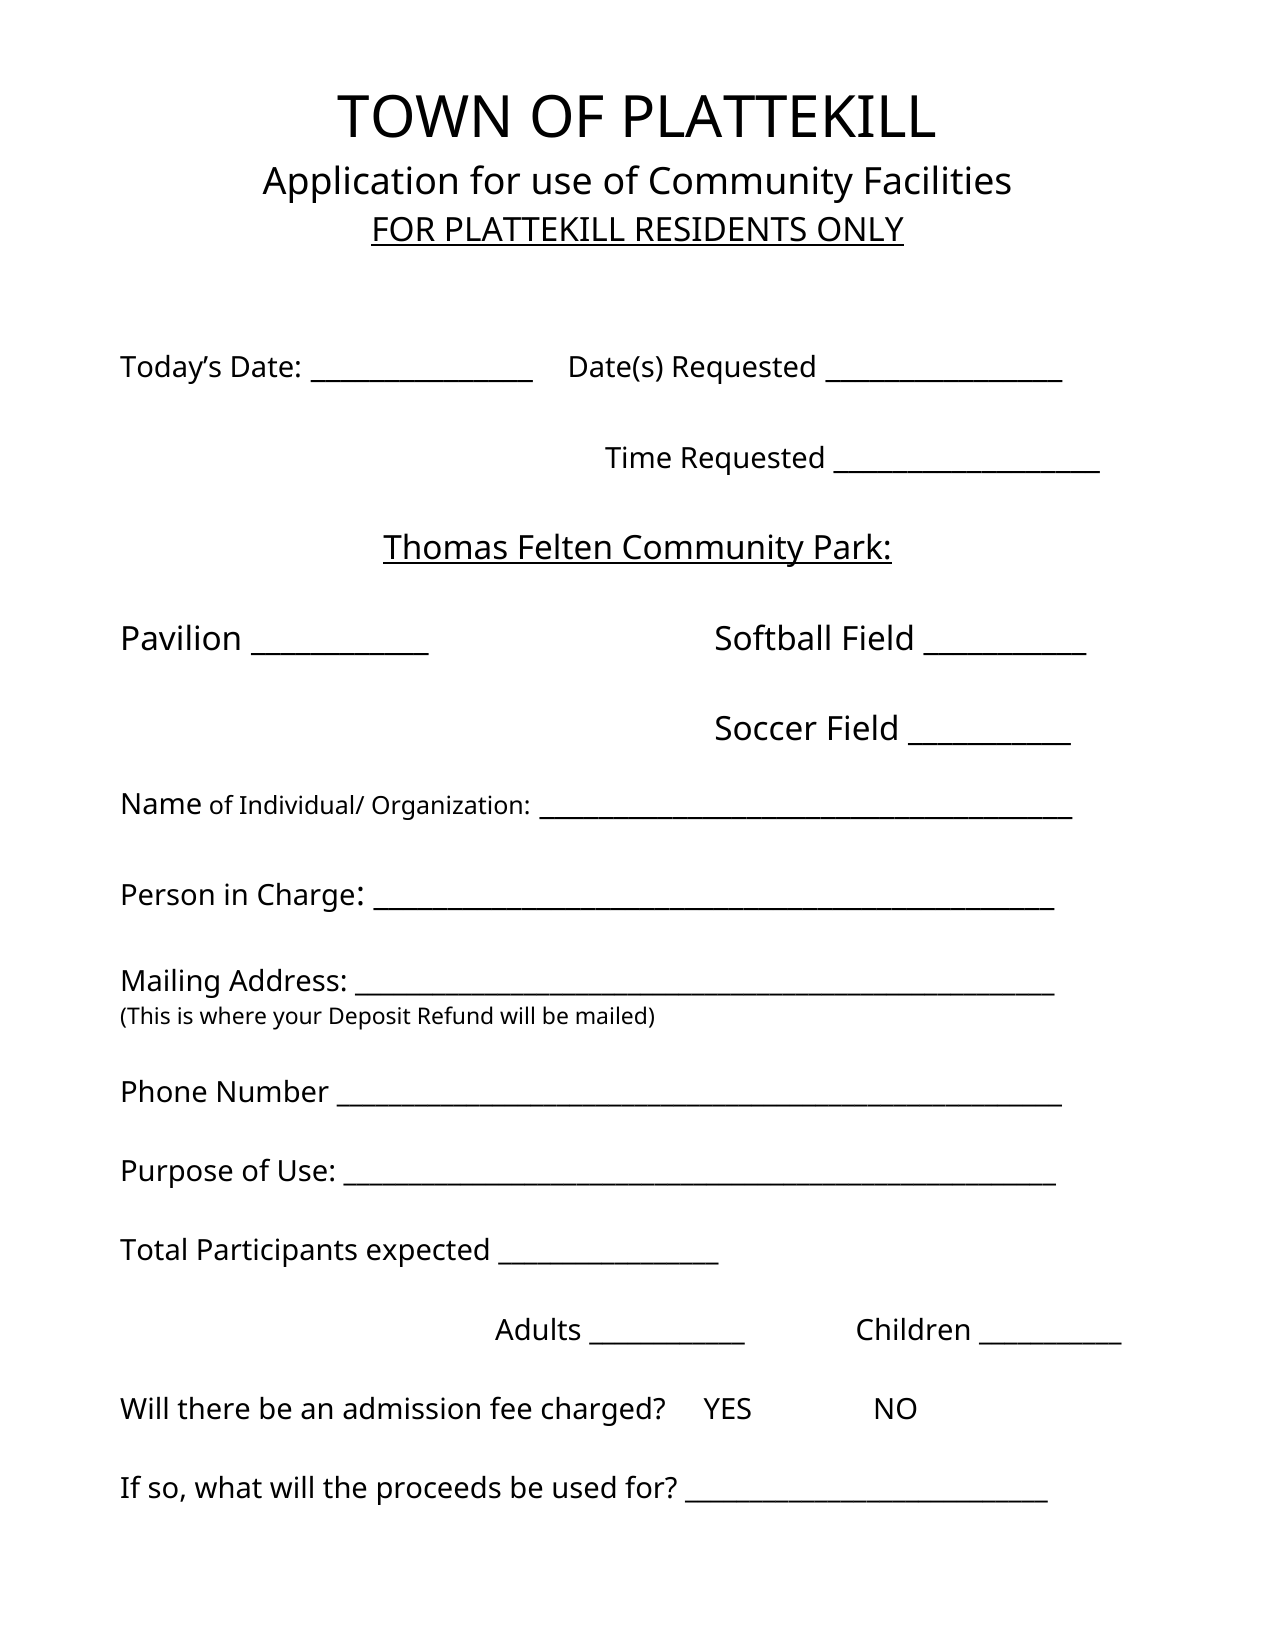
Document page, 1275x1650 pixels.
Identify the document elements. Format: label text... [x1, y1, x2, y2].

text Name of Individual/ Organization: ____________________________________ [120, 778, 1155, 824]
text TOWN OF PLATTEKILL [120, 75, 1155, 154]
text Adults ____________ Children ___________ [120, 1309, 1155, 1349]
text Mailing Address: ______________________________________________________ [120, 960, 1155, 1000]
text Pavilion ____________ Softball Field ___________ [120, 614, 1155, 660]
text Application for use of Community Facilities [120, 154, 1155, 206]
text Thomas Felten Community Park: [120, 523, 1155, 569]
text Today’s Date: _______________ Date(s) Requested ________________ [120, 342, 1155, 387]
text Will there be an admission fee charged? YES NO [120, 1388, 1155, 1428]
text FOR PLATTEKILL RESIDENTS ONLY [120, 206, 1155, 251]
text Person in Charge: ______________________________________________ [120, 869, 1155, 915]
text Phone Number ________________________________________________________ [120, 1071, 1155, 1111]
text If so, what will the proceeds be used for? ____________________________ [120, 1468, 1155, 1507]
text Purpose of Use: _______________________________________________________ [120, 1150, 1155, 1190]
text (This is where your Deposit Refund will be mailed) [120, 1000, 1155, 1031]
text Soccer Field ___________ [645, 705, 1155, 751]
text Time Requested __________________ [120, 433, 1155, 478]
text Total Participants expected _________________ [120, 1229, 1155, 1269]
